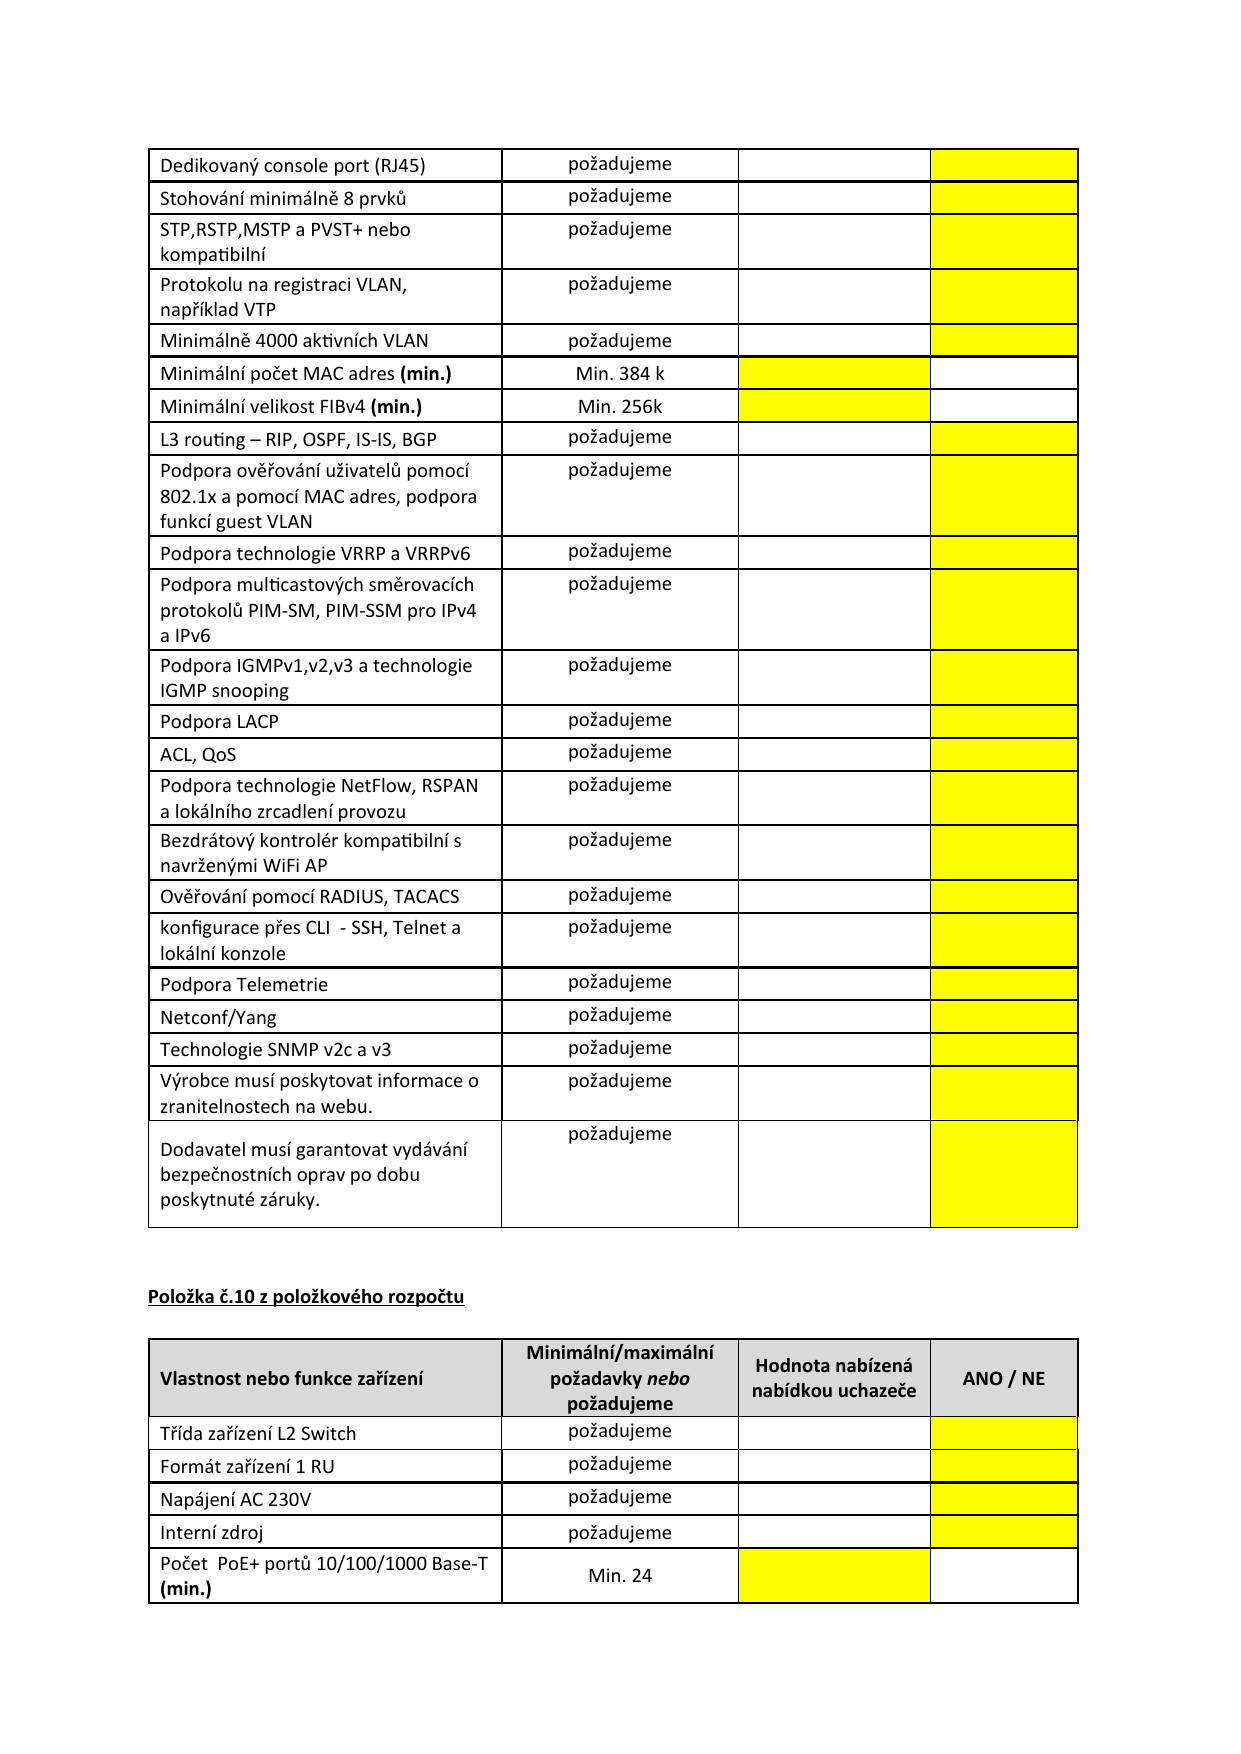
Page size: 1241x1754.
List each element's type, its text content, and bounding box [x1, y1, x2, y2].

table_cell [739, 423, 930, 454]
table_cell ACL, QoS [150, 739, 501, 769]
table_cell požadujeme [503, 881, 738, 912]
table_header Minimální/maximální požadavky nebo požadujeme [503, 1340, 738, 1416]
table_cell požadujeme [503, 183, 738, 213]
table_cell [931, 215, 1077, 268]
table_cell [739, 1450, 930, 1481]
table_cell [739, 651, 930, 704]
table_header Vlastnost nebo funkce zařízení [150, 1340, 501, 1416]
table_cell [931, 390, 1077, 421]
table_cell [931, 1067, 1077, 1119]
table_cell požadujeme [503, 456, 738, 535]
table_cell Výrobce musí poskytovat informace o zranitelnostech na webu. [150, 1067, 501, 1119]
table_cell požadujeme [503, 537, 738, 568]
table_cell [931, 881, 1077, 912]
table_cell Ověřování pomocí RADIUS, TACACS [150, 881, 501, 912]
table_cell [931, 826, 1077, 879]
table_cell [739, 358, 930, 388]
table_cell požadujeme [502, 1121, 738, 1227]
table_cell Technologie SNMP v2c a v3 [150, 1034, 501, 1065]
table_cell požadujeme [503, 570, 738, 649]
table_cell [931, 1516, 1077, 1547]
table_cell požadujeme [503, 215, 738, 268]
table_cell Netconf/Yang [150, 1001, 501, 1032]
table_cell Podpora IGMPv1,v2,v3 a technologie IGMP snooping [150, 651, 501, 704]
table_cell Dodavatel musí garantovat vydávání bezpečnostních oprav po dobu poskytnuté záruky. [149, 1121, 501, 1227]
table_cell [931, 1549, 1077, 1602]
table_cell požadujeme [503, 1516, 738, 1547]
table_cell [739, 325, 930, 355]
table_header Hodnota nabízená nabídkou uchazeče [739, 1340, 930, 1416]
table_cell požadujeme [502, 1417, 738, 1449]
table_cell [931, 1416, 1077, 1449]
table_cell [931, 1034, 1077, 1065]
table_cell [739, 1034, 930, 1065]
table_cell Minimální počet MAC adres (min.) [150, 358, 501, 388]
table_header ANO / NE [931, 1340, 1077, 1416]
table_cell [739, 1516, 930, 1547]
table_cell [739, 881, 930, 912]
table_cell Bezdrátový kontrolér kompatibilní s navrženými WiFi AP [150, 826, 501, 879]
table_cell požadujeme [503, 706, 738, 737]
table_cell [739, 826, 930, 879]
table_cell [931, 570, 1077, 649]
table_cell [739, 1484, 930, 1514]
table_cell požadujeme [503, 325, 738, 355]
table_cell [931, 1120, 1077, 1227]
table_cell Podpora technologie VRRP a VRRPv6 [150, 537, 501, 568]
table_cell [739, 1001, 930, 1032]
table_cell [739, 1417, 930, 1449]
table_cell [931, 706, 1077, 737]
table_cell Min. 384 k [503, 358, 738, 388]
table_cell Napájení AC 230V [150, 1484, 501, 1514]
table_cell [931, 150, 1077, 180]
table_cell požadujeme [503, 1484, 738, 1514]
table_cell [931, 651, 1077, 704]
table_cell Počet PoE+ portů 10/100/1000 Base-T (min.) [150, 1549, 501, 1602]
table_cell požadujeme [503, 1001, 738, 1032]
table_cell Podpora LACP [150, 706, 501, 737]
table_cell požadujeme [503, 270, 738, 323]
table_cell [931, 270, 1077, 323]
table_cell [931, 537, 1077, 568]
table_cell [739, 772, 930, 824]
table_cell [931, 1484, 1077, 1514]
table_cell Interní zdroj [150, 1516, 501, 1547]
table_cell [739, 914, 930, 966]
table_cell [739, 706, 930, 737]
table_cell [739, 739, 930, 769]
table_cell [739, 456, 930, 535]
table_cell požadujeme [503, 826, 738, 879]
table_cell Podpora technologie NetFlow, RSPAN a lokálního zrcadlení provozu [150, 772, 501, 824]
table_cell Min. 256k [503, 390, 738, 421]
table_cell požadujeme [503, 739, 738, 769]
table_cell Minimální velikost FIBv4 (min.) [150, 390, 501, 421]
table_cell [931, 969, 1077, 999]
table_cell Podpora Telemetrie [150, 969, 501, 999]
table_cell Protokolu na registraci VLAN, například VTP [150, 270, 501, 323]
table_cell [931, 325, 1077, 355]
table_cell [739, 183, 930, 213]
table_cell [931, 739, 1077, 769]
table_cell Podpora multicastových směrovacích protokolů PIM-SM, PIM-SSM pro IPv4 a IPv6 [150, 570, 501, 649]
table_cell požadujeme [503, 150, 738, 180]
table_cell [739, 215, 930, 268]
table_cell požadujeme [503, 1067, 738, 1119]
table_cell [739, 1067, 930, 1119]
table_cell [739, 537, 930, 568]
table_cell [931, 183, 1077, 213]
table_cell Formát zařízení 1 RU [150, 1450, 501, 1481]
table_cell Třída zařízení L2 Switch [149, 1417, 501, 1449]
table_cell L3 routing – RIP, OSPF, IS-IS, BGP [150, 423, 501, 454]
table_cell konfigurace přes CLI - SSH, Telnet a lokální konzole [150, 914, 501, 966]
table_cell požadujeme [503, 651, 738, 704]
table_cell [931, 1001, 1077, 1032]
table_cell [931, 1449, 1077, 1481]
table_cell [739, 1549, 930, 1602]
table_cell [931, 914, 1077, 966]
table_cell Minimálně 4000 aktivních VLAN [150, 325, 501, 355]
table_cell požadujeme [503, 969, 738, 999]
table_cell [739, 390, 930, 421]
table_cell Stohování minimálně 8 prvků [150, 183, 501, 213]
table_cell [739, 150, 930, 180]
table_cell [931, 423, 1077, 454]
table_cell požadujeme [503, 1034, 738, 1065]
table_cell [739, 270, 930, 323]
table_cell požadujeme [503, 914, 738, 966]
table_cell požadujeme [503, 1450, 738, 1481]
table_cell [739, 969, 930, 999]
table_cell Podpora ověřování uživatelů pomocí 802.1x a pomocí MAC adres, podpora funkcí guest VLAN [150, 456, 501, 535]
table_cell [739, 1121, 930, 1227]
table_cell [739, 570, 930, 649]
table_cell [931, 772, 1077, 824]
table_cell STP,RSTP,MSTP a PVST+ nebo kompatibilní [150, 215, 501, 268]
table_cell požadujeme [503, 423, 738, 454]
table_cell požadujeme [503, 772, 738, 824]
table_cell [931, 358, 1077, 388]
table_cell Min. 24 [503, 1549, 738, 1602]
text Položka č.10 z položkového rozpočtu [148, 1283, 1093, 1308]
table_cell [931, 456, 1077, 535]
table_cell Dedikovaný console port (RJ45) [150, 150, 501, 180]
